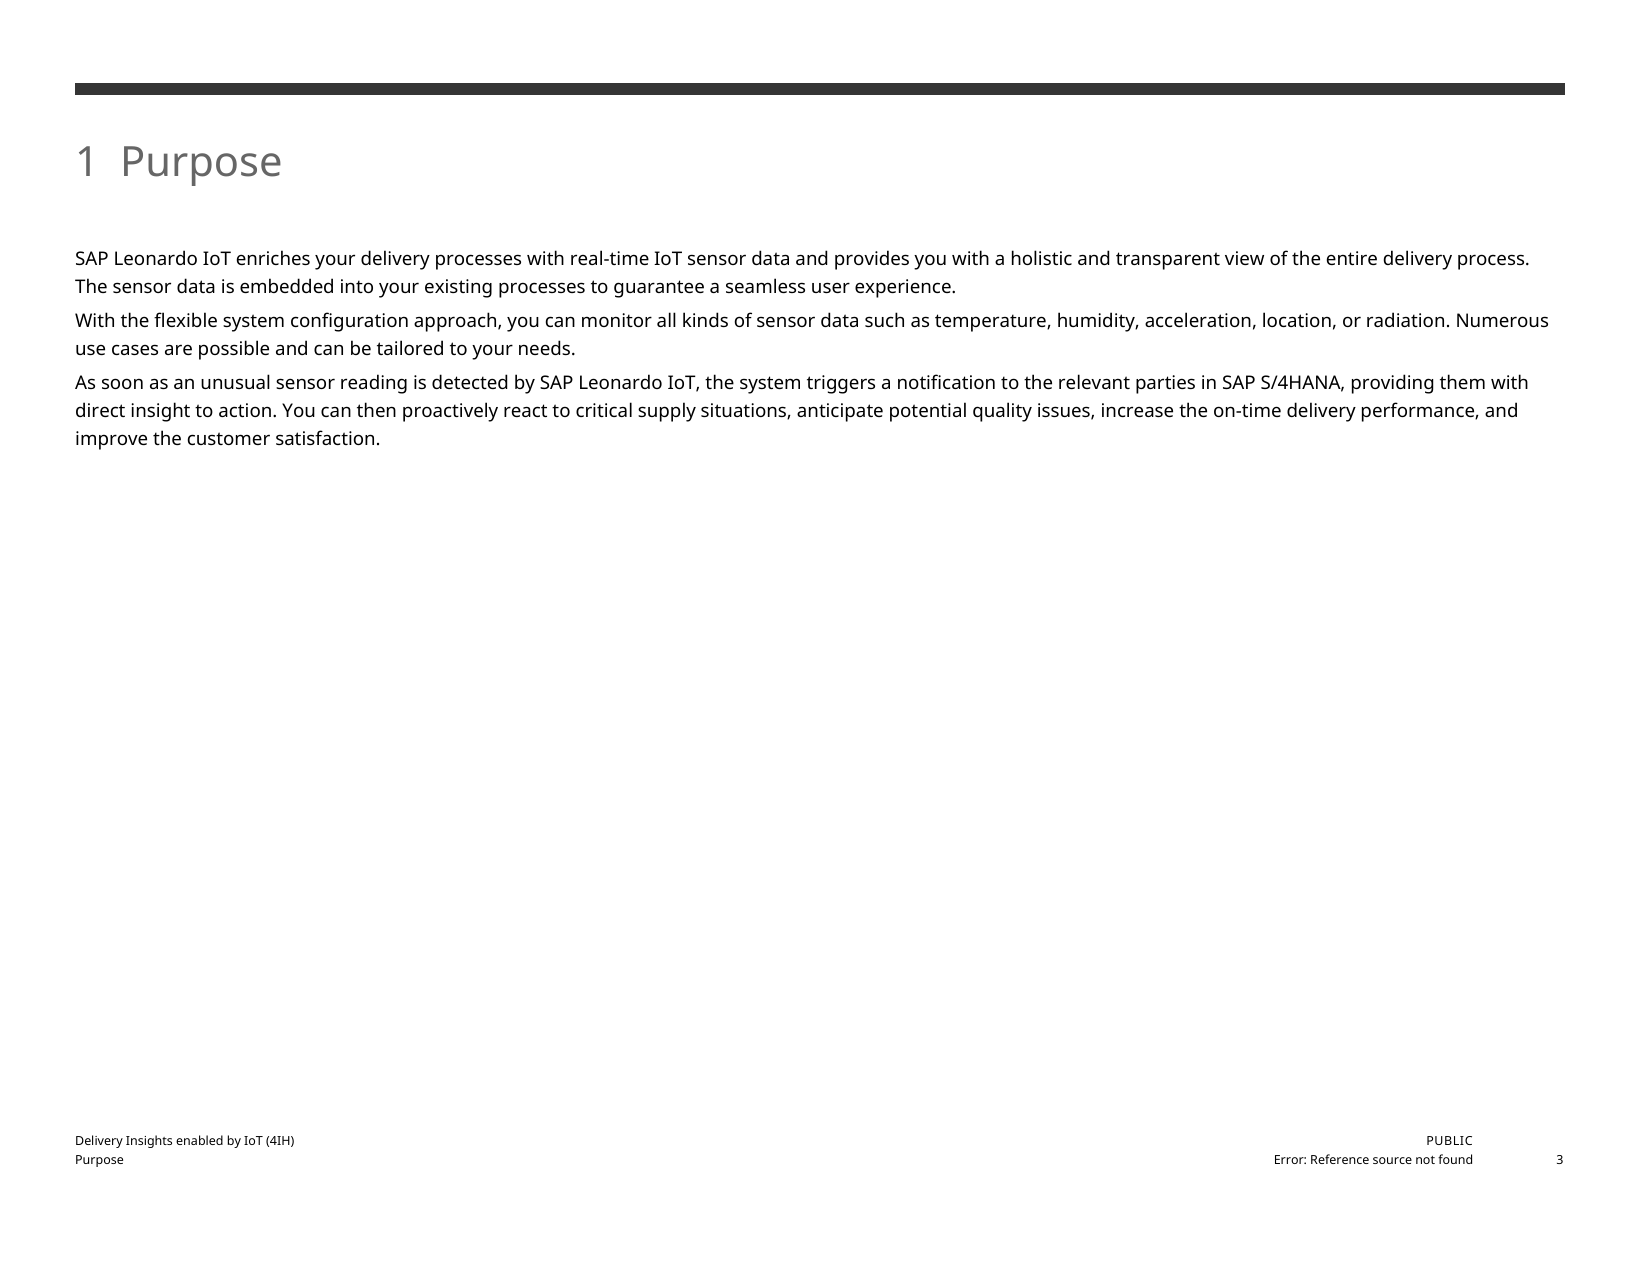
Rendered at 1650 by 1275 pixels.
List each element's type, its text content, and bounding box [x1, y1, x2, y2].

text As soon as an unusual sensor reading is detected by SAP Leonardo IoT, the system triggers a notification to the relevant parties in SAP S/4HANA, providing them with direct insight to action. You can then proactively react to critical supply situations, anticipate potential quality issues, increase the on-time delivery performance, and improve the customer satisfaction. [75, 369, 1565, 451]
subtitle Purpose [75, 137, 1565, 187]
text SAP Leonardo IoT enriches your delivery processes with real-time IoT sensor data and provides you with a holistic and transparent view of the entire delivery process. The sensor data is embedded into your existing processes to guarantee a seamless user experience. [75, 245, 1565, 298]
text With the flexible system configuration approach, you can monitor all kinds of sensor data such as temperature, humidity, acceleration, location, or radiation. Numerous use cases are possible and can be tailored to your needs. [75, 307, 1565, 361]
